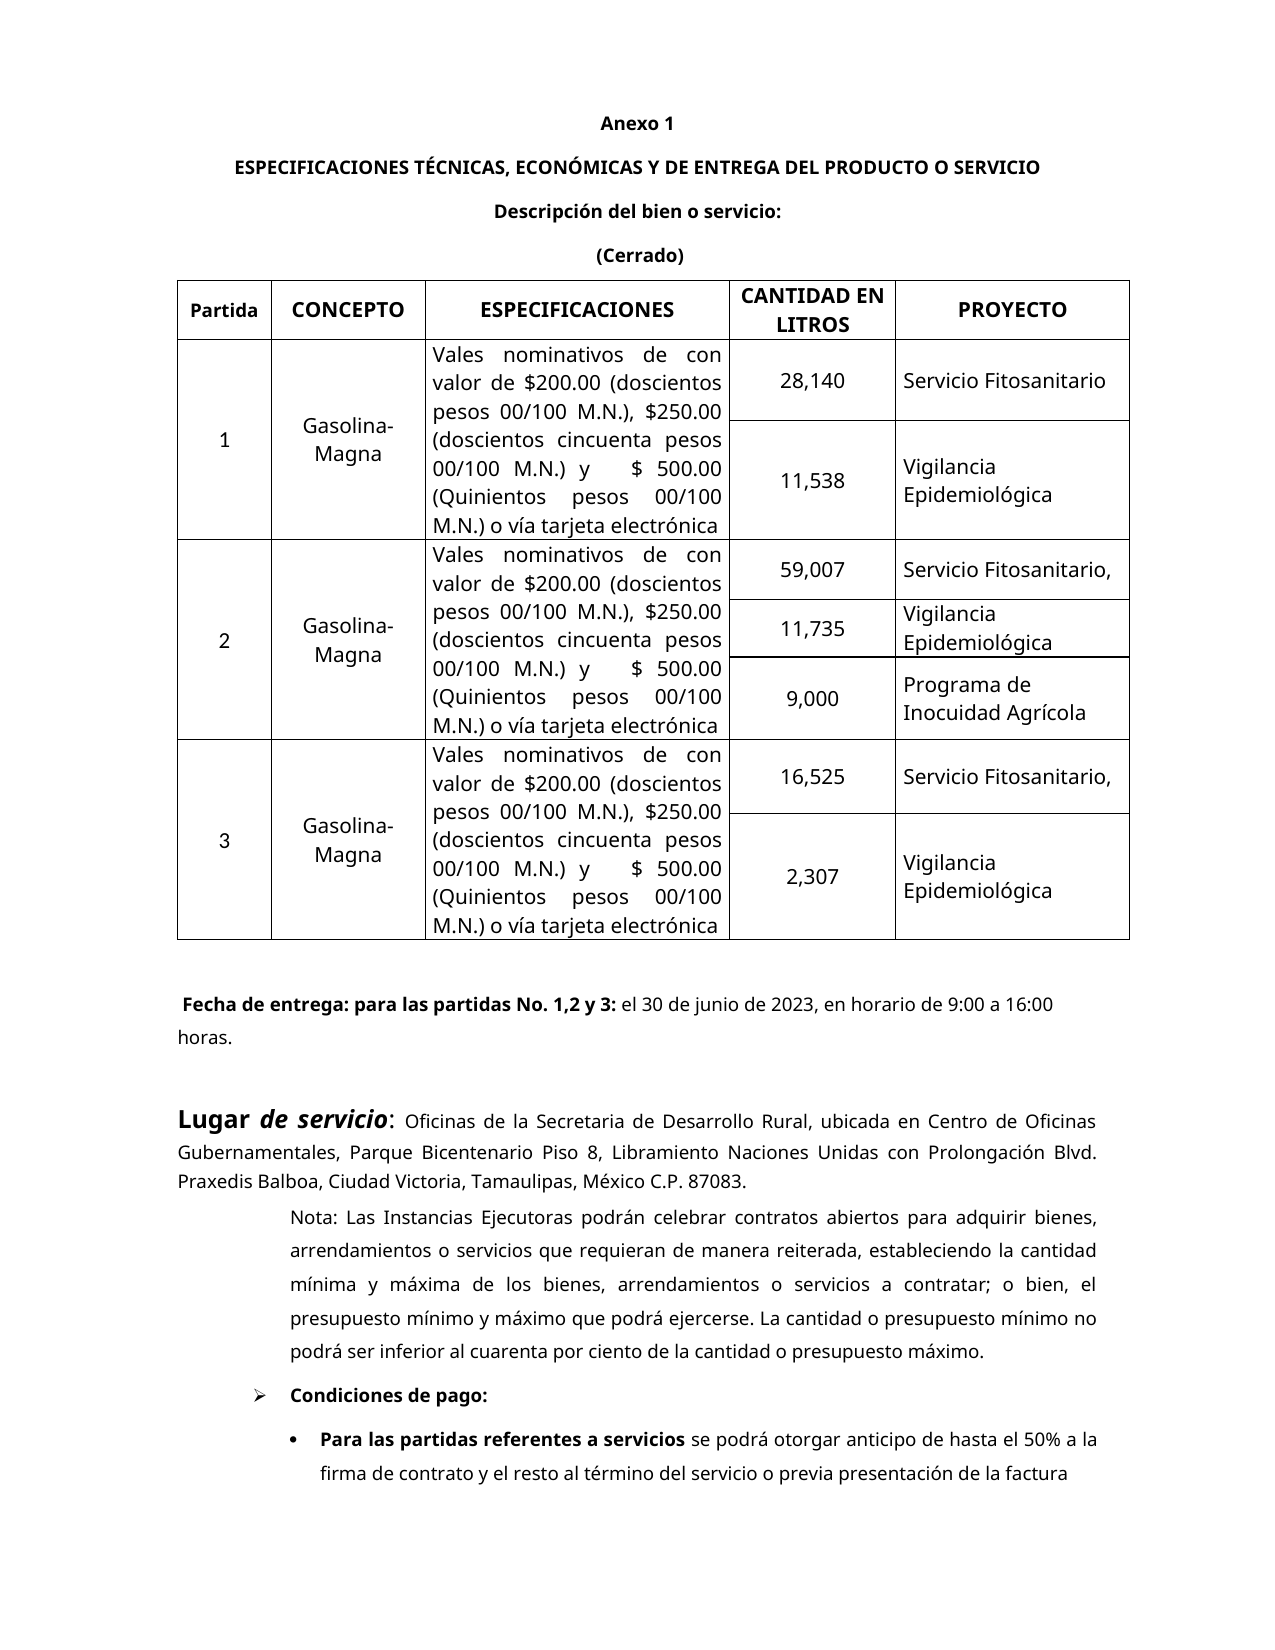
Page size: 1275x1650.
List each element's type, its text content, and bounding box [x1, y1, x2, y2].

table_cell 2 [178, 540, 271, 739]
text Nota: Las Instancias Ejecutoras podrán celebrar contratos abiertos para adquirir bienes, arrendamientos o servicios que requieran de manera reiterada, estableciendo la cantidad mínima y máxima de los bienes, arrendamientos o servicios a contratar; o bien, el presupuesto mínimo y máximo que podrá ejercerse. La cantidad o presupuesto mínimo no podrá ser inferior al cuarenta por ciento de la cantidad o presupuesto máximo. [290, 1198, 1098, 1365]
text ESPECIFICACIONES TÉCNICAS, ECONÓMICAS Y DE ENTREGA DEL PRODUCTO O SERVICIO [177, 147, 1098, 181]
table_cell Vales nominativos de con valor de $200.00 (doscientos pesos 00/100 M.N.), $250.00 (doscientos cincuenta pesos 00/100 M.N.) y $ 500.00 (Quinientos pesos 00/100 M.N.) o vía tarjeta electrónica [426, 540, 729, 739]
table_cell 9,000 [730, 658, 895, 739]
table_cell Vigilancia Epidemiológica [896, 600, 1129, 656]
table_cell Servicio Fitosanitario, [896, 540, 1129, 598]
table_cell Vales nominativos de con valor de $200.00 (doscientos pesos 00/100 M.N.), $250.00 (doscientos cincuenta pesos 00/100 M.N.) y $ 500.00 (Quinientos pesos 00/100 M.N.) o vía tarjeta electrónica [426, 340, 729, 539]
table_cell 11,735 [730, 600, 895, 656]
text Anexo 1 [177, 103, 1098, 137]
text (Cerrado) [177, 236, 1098, 269]
table_cell Servicio Fitosanitario [896, 340, 1129, 420]
table_header ESPECIFICACIONES [426, 281, 729, 339]
list Condiciones de pago: [252, 1376, 1098, 1409]
table_header CONCEPTO [272, 281, 425, 339]
table_cell Gasolina-Magna [272, 740, 425, 939]
table_header CANTIDAD EN LITROS [730, 281, 895, 339]
table_cell 28,140 [730, 340, 895, 420]
table_cell 11,538 [730, 421, 895, 539]
table_cell Gasolina-Magna [272, 540, 425, 739]
table_header Partida [178, 281, 271, 339]
text Descripción del bien o servicio: [177, 192, 1098, 225]
table_cell Vales nominativos de con valor de $200.00 (doscientos pesos 00/100 M.N.), $250.00 (doscientos cincuenta pesos 00/100 M.N.) y $ 500.00 (Quinientos pesos 00/100 M.N.) o vía tarjeta electrónica [426, 740, 729, 939]
table_cell 3 [178, 740, 271, 939]
list Para las partidas referentes a servicios se podrá otorgar anticipo de hasta el 50% a la firma de contrato y el resto al término del servicio o previa presentación de la factura [290, 1420, 1098, 1487]
table_header PROYECTO [896, 281, 1129, 339]
table_cell 2,307 [730, 814, 895, 939]
table_cell Gasolina-Magna [272, 340, 425, 539]
table_cell 1 [178, 340, 271, 539]
table_cell 59,007 [730, 540, 895, 598]
text Lugar de servicio: Oficinas de la Secretaria de Desarrollo Rural, ubicada en Centro de Oficinas Gubernamentales, Parque Bicentenario Piso 8, Libramiento Naciones Unidas con Prolongación Blvd. Praxedis Balboa, Ciudad Victoria, Tamaulipas, México C.P. 87083. [177, 1101, 1098, 1194]
table_cell Servicio Fitosanitario, [896, 740, 1129, 813]
table_cell Vigilancia Epidemiológica [896, 421, 1129, 539]
text Fecha de entrega: para las partidas No. 1,2 y 3: el 30 de junio de 2023, en horario de 9:00 a 16:00 horas. [177, 984, 1098, 1052]
table_cell 16,525 [730, 740, 895, 813]
table_cell Vigilancia Epidemiológica [896, 814, 1129, 939]
table_cell Programa de Inocuidad Agrícola [896, 658, 1129, 739]
